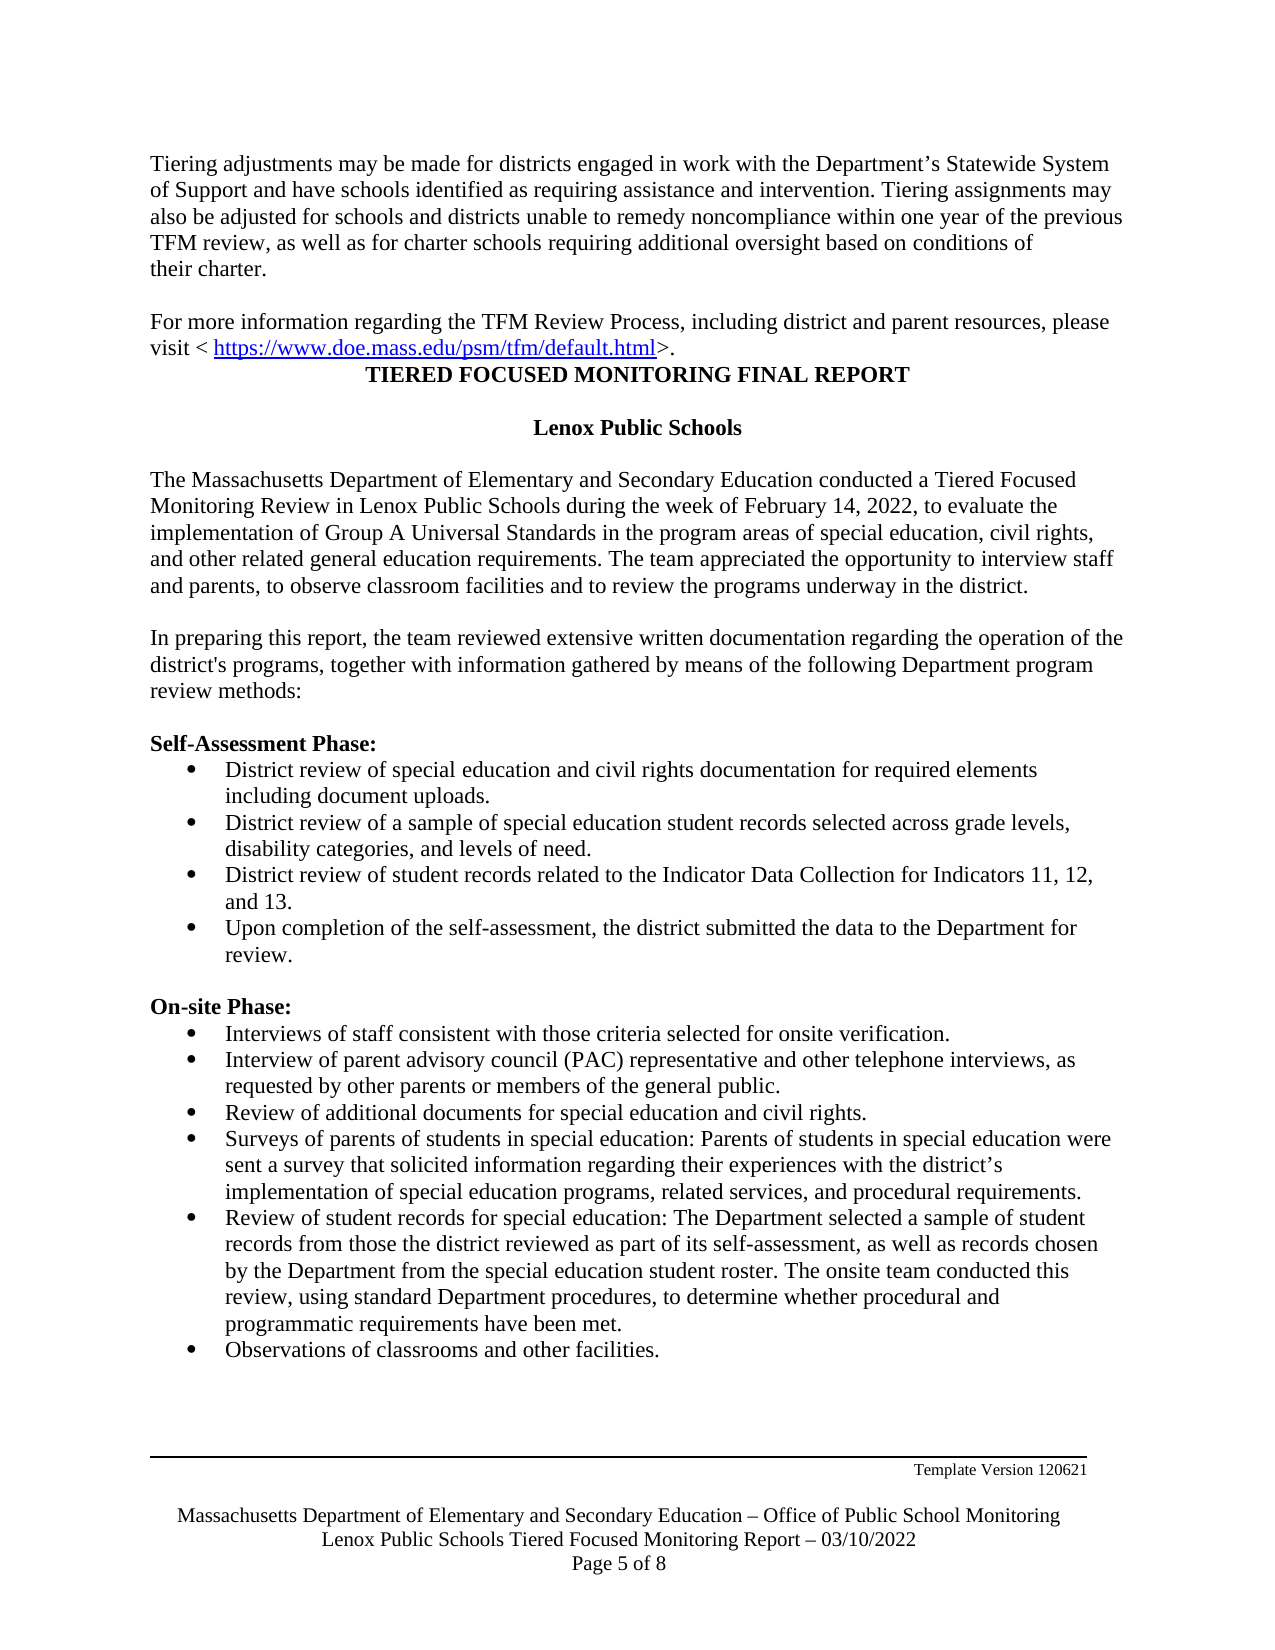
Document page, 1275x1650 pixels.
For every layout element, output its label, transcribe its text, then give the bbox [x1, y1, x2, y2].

list District review of a sample of special education student records selected across grade levels, disability categories, and levels of need. [187, 809, 1125, 862]
list Review of additional documents for special education and civil rights. [187, 1099, 1125, 1125]
list Review of student records for special education: The Department selected a sample of student records from those the district reviewed as part of its self-assessment, as well as records chosen by the Department from the special education student roster. The onsite team conducted this review, using standard Department procedures, to determine whether procedural and programmatic requirements have been met. [187, 1204, 1125, 1336]
text The Massachusetts Department of Elementary and Secondary Education conducted a Tiered Focused Monitoring Review in Lenox Public Schools during the week of February 14, 2022, to evaluate the implementation of Group A Universal Standards in the program areas of special education, civil rights, and other related general education requirements. The team appreciated the opportunity to interview staff and parents, to observe classroom facilities and to review the programs underway in the district. [150, 466, 1125, 598]
list Interviews of staff consistent with those criteria selected for onsite verification. [187, 1020, 1125, 1046]
text For more information regarding the TFM Review Process, including district and parent resources, please visit < https://www.doe.mass.edu/psm/tfm/default.html>. [150, 308, 1125, 361]
list District review of student records related to the Indicator Data Collection for Indicators 11, 12, and 13. [187, 862, 1125, 914]
text Lenox Public Schools [150, 413, 1125, 440]
list Surveys of parents of students in special education: Parents of students in special education were sent a survey that solicited information regarding their experiences with the district’s implementation of special education programs, related services, and procedural requirements. [187, 1125, 1125, 1204]
list Interview of parent advisory council (PAC) representative and other telephone interviews, as requested by other parents or members of the general public. [187, 1046, 1125, 1099]
text Self-Assessment Phase: [150, 730, 1125, 756]
list Observations of classrooms and other facilities. [187, 1336, 1125, 1362]
text On-site Phase: [150, 993, 1125, 1020]
text Tiering adjustments may be made for districts engaged in work with the Department’s Statewide System of Support and have schools identified as requiring assistance and intervention. Tiering assignments may also be adjusted for schools and districts unable to remedy noncompliance within one year of the previous TFM review, as well as for charter schools requiring additional oversight based on conditions of their charter. [150, 150, 1125, 282]
subtitle TIERED FOCUSED MONITORING FINAL REPORT [150, 361, 1125, 387]
list District review of special education and civil rights documentation for required elements including document uploads. [187, 756, 1125, 809]
text In preparing this report, the team reviewed extensive written documentation regarding the operation of the district's programs, together with information gathered by means of the following Department program review methods: [150, 624, 1125, 703]
list Upon completion of the self-assessment, the district submitted the data to the Department for review. [187, 914, 1125, 967]
